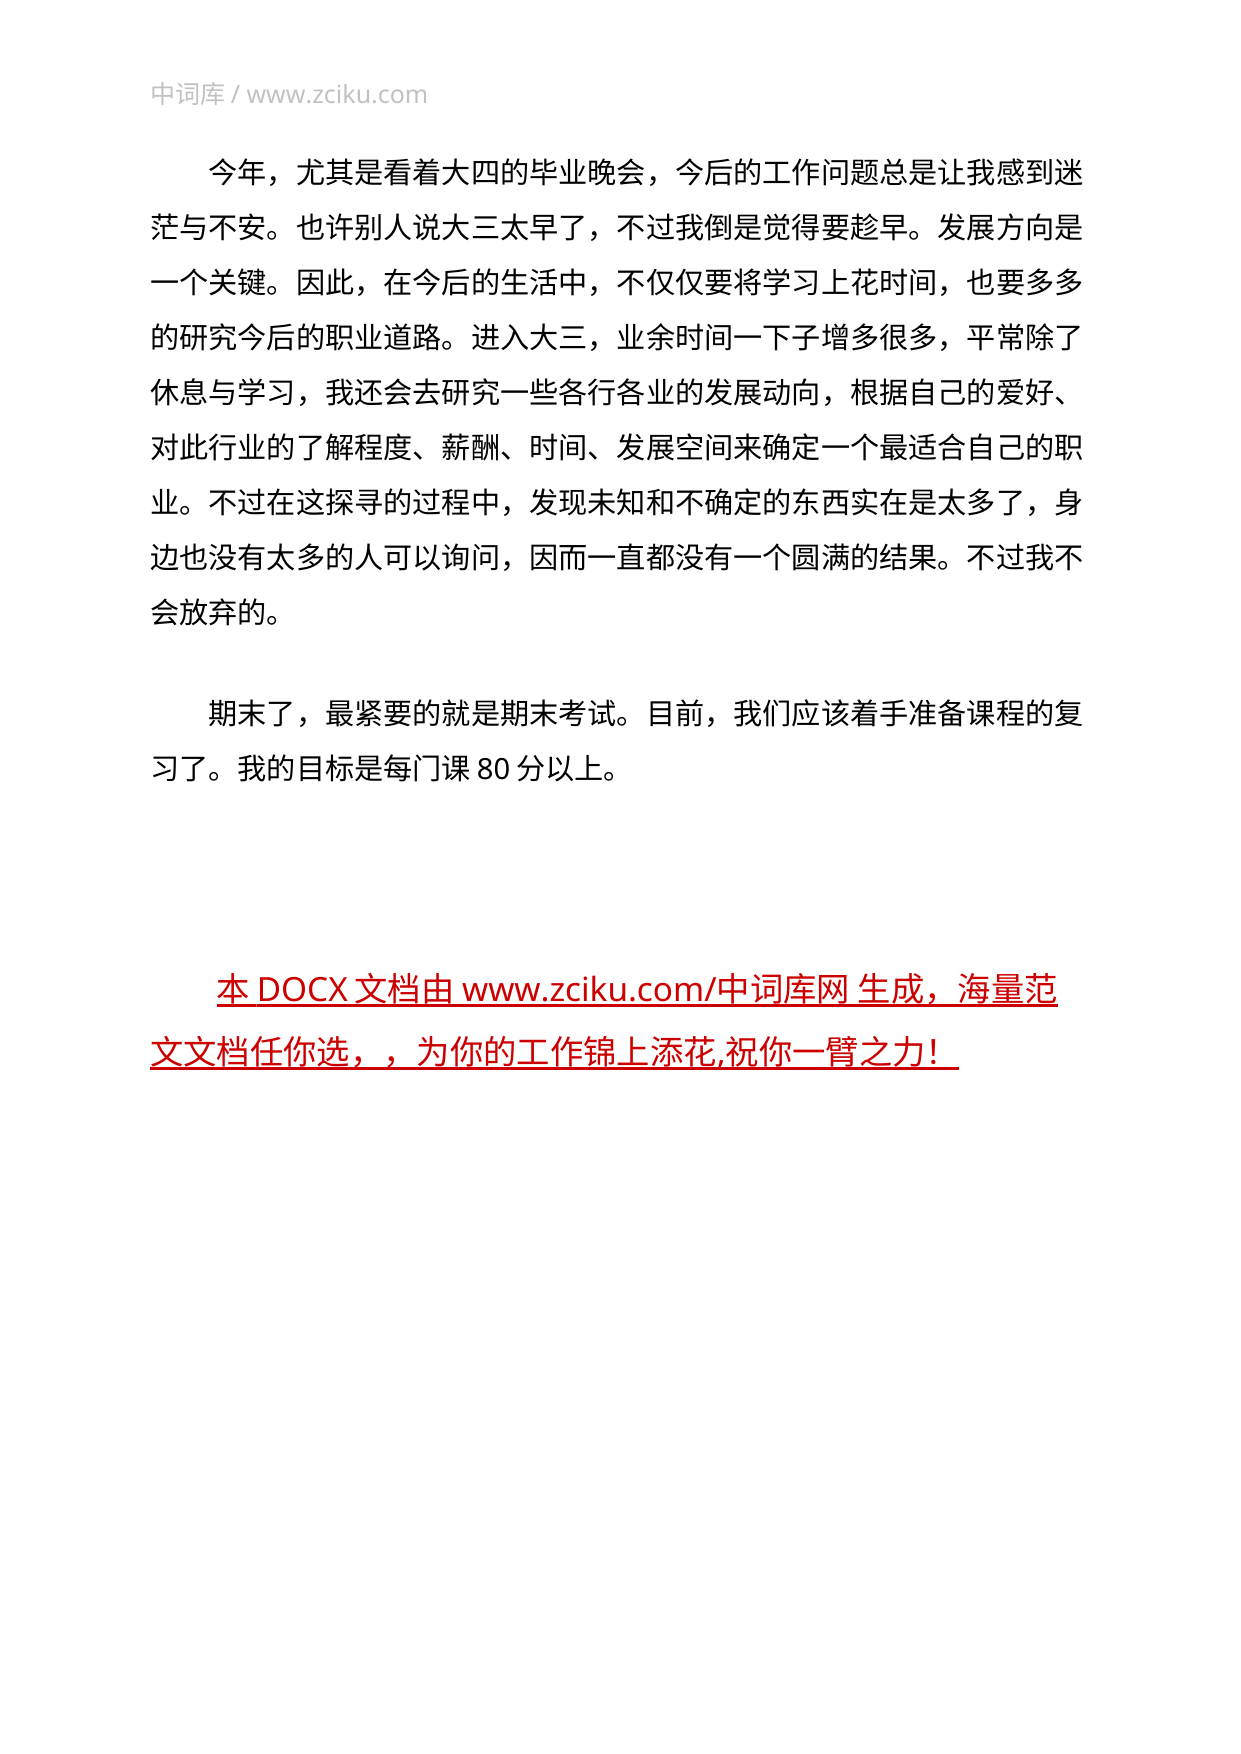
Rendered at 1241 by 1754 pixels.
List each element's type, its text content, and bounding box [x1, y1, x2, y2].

text 期末了，最紧要的就是期末考试。目前，我们应该着手准备课程的复习了。我的目标是每门课80分以上。 [150, 691, 1090, 788]
text 本DOCX文档由 www.zciku.com/中词库网 生成，海量范文文档任你选，，为你的工作锦上添花,祝你一臂之力！ [150, 963, 1090, 1074]
text 今年，尤其是看着大四的毕业晚会，今后的工作问题总是让我感到迷茫与不安。也许别人说大三太早了，不过我倒是觉得要趁早。发展方向是一个关键。因此，在今后的生活中，不仅仅要将学习上花时间，也要多多的研究今后的职业道路。进入大三，业余时间一下子增多很多，平常除了休息与学习，我还会去研究一些各行各业的发展动向，根据自己的爱好、对此行业的了解程度、薪酬、时间、发展空间来确定一个最适合自己的职业。不过在这探寻的过程中，发现未知和不确定的东西实在是太多了，身边也没有太多的人可以询问，因而一直都没有一个圆满的结果。不过我不会放弃的。 [150, 150, 1090, 631]
